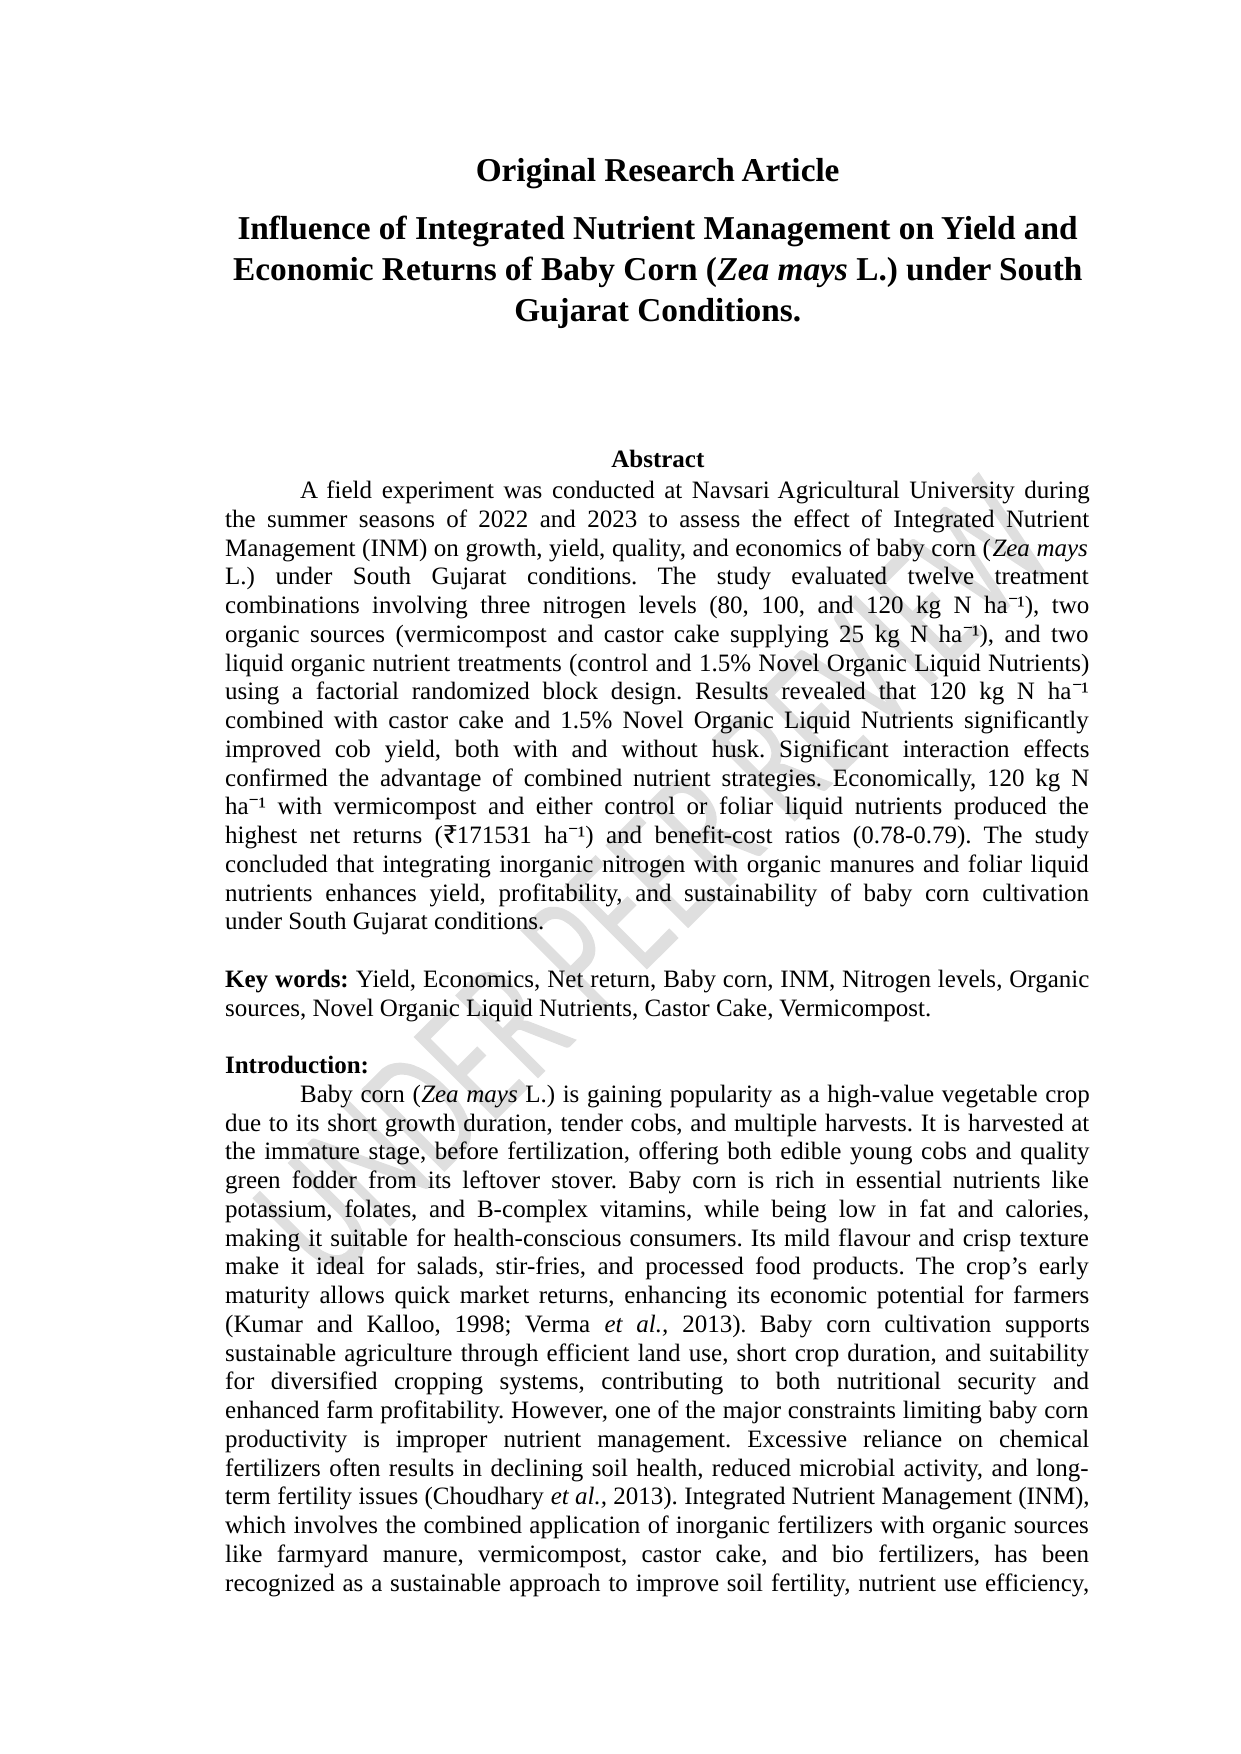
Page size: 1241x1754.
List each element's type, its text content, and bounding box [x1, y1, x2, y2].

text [225, 1079, 1090, 1596]
text A field experiment was conducted at Navsari Agricultural University during the summer seasons of 2022 and 2023 to assess the effect of Integrated Nutrient Management (INM) on growth, yield, quality, and economics of baby corn (Zea mays L.) under South Gujarat conditions. The study evaluated twelve treatment combinations involving three nitrogen levels (80, 100, and 120 kg N ha⁻¹), two organic sources (vermicompost and castor cake supplying 25 kg N ha⁻¹), and two liquid organic nutrient treatments (control and 1.5% Novel Organic Liquid Nutrients) using a factorial randomized block design. Results revealed that 120 kg N ha⁻¹ combined with castor cake and 1.5% Novel Organic Liquid Nutrients significantly improved cob yield, both with and without husk. Significant interaction effects confirmed the advantage of combined nutrient strategies. Economically, 120 kg N ha⁻¹ with vermicompost and either control or foliar liquid nutrients produced the highest net returns (₹171531 ha⁻¹) and benefit-cost ratios (0.78-0.79). The study concluded that integrating inorganic nitrogen with organic manures and foliar liquid nutrients enhances yield, profitability, and sustainability of baby corn cultivation under South Gujarat conditions. [225, 475, 1090, 935]
text Influence of Integrated Nutrient Management on Yield and Economic Returns of Baby Corn (Zea mays L.) under South Gujarat Conditions. [225, 208, 1090, 329]
text Introduction: [225, 1050, 1090, 1079]
text Original Research Article [225, 150, 1090, 188]
text Abstract [225, 444, 1090, 473]
text Key words: Yield, Economics, Net return, Baby corn, INM, Nitrogen levels, Organic sources, Novel Organic Liquid Nutrients, Castor Cake, Vermicompost. [225, 964, 1090, 1021]
